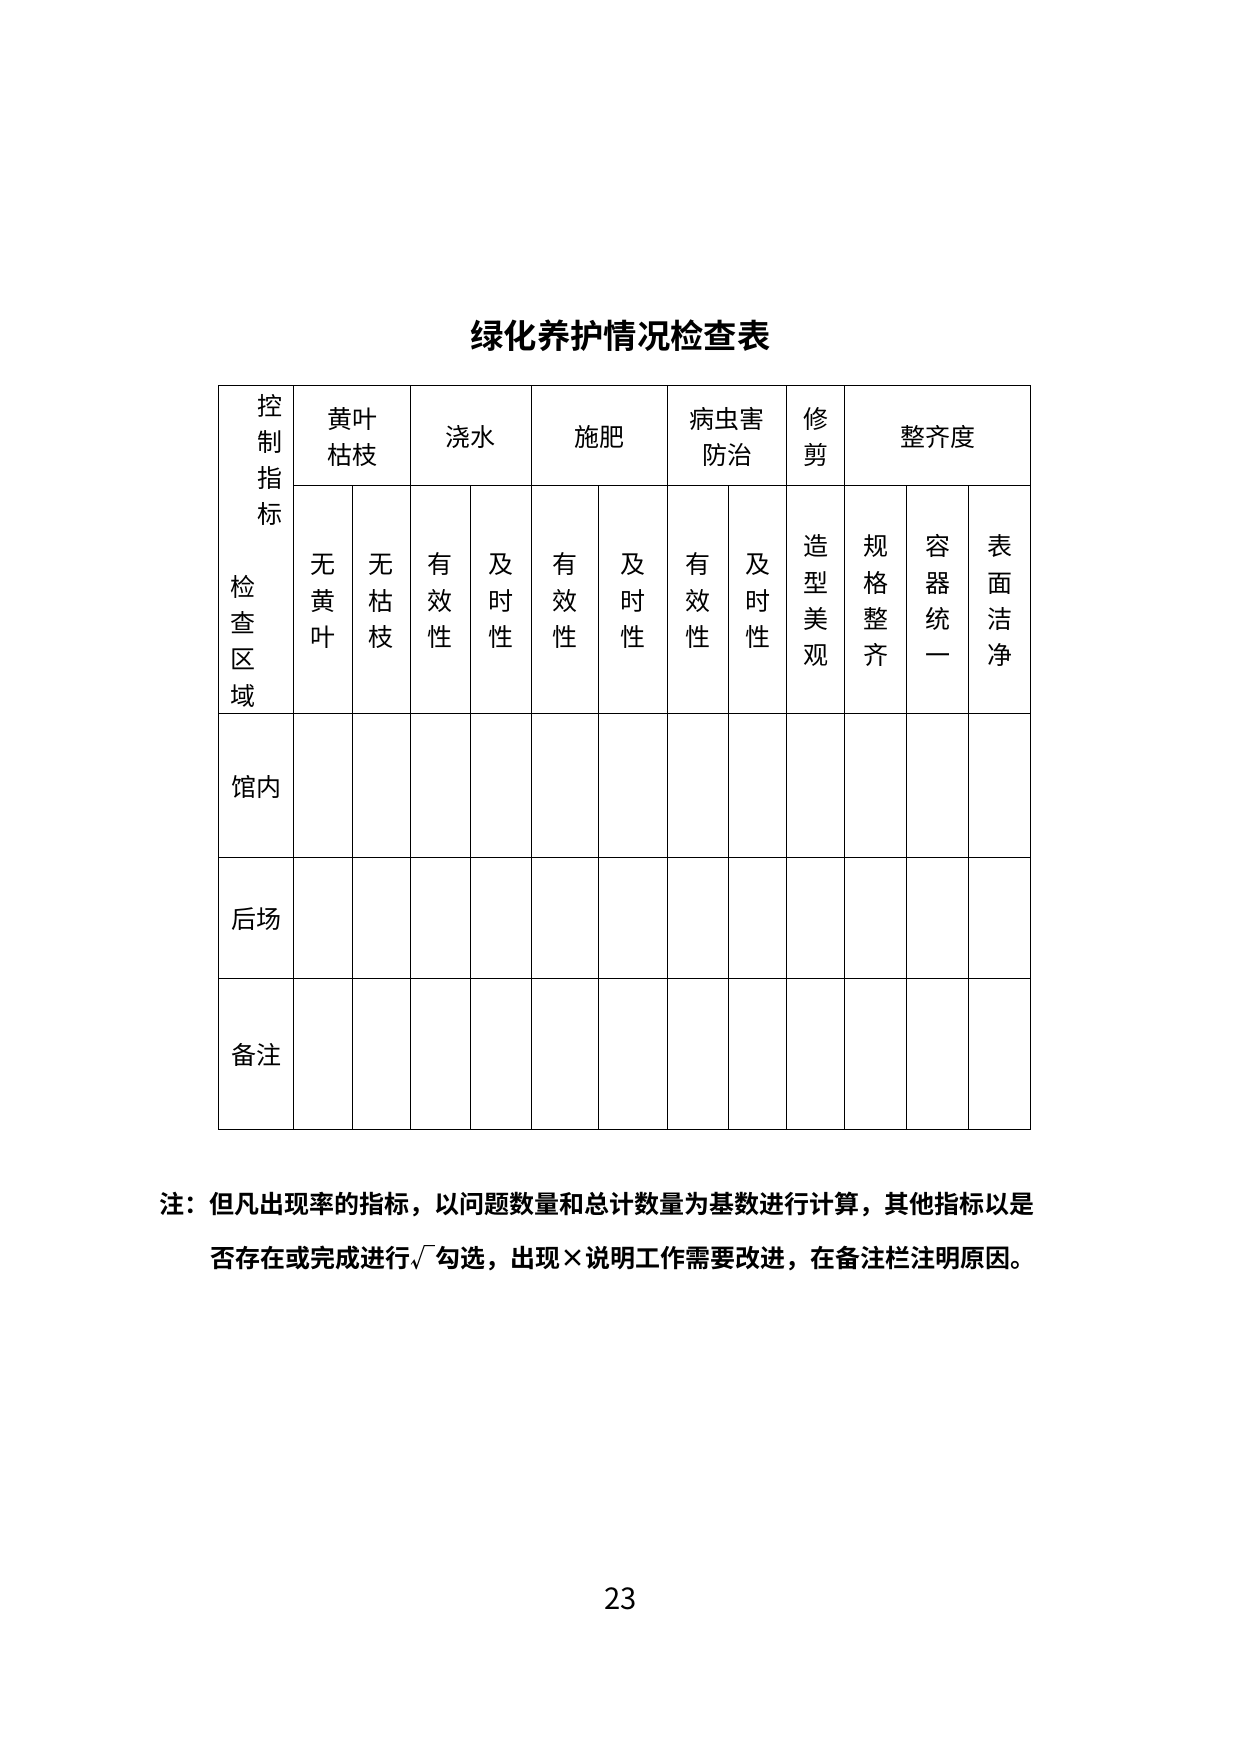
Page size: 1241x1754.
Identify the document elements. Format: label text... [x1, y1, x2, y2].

table_cell [353, 979, 410, 1129]
table_cell [907, 714, 968, 857]
table_cell [294, 858, 352, 978]
table_header 控 制 指 标 检 查 区 域 [219, 386, 293, 712]
table_cell [729, 714, 786, 857]
table_cell [411, 714, 470, 857]
table_cell [907, 858, 968, 978]
table_cell [729, 858, 786, 978]
table_cell 无枯枝 [353, 486, 410, 712]
table_cell [787, 979, 844, 1129]
table_cell 后场 [219, 858, 293, 978]
table_cell [294, 714, 352, 857]
table_cell 及 时 性 [729, 486, 786, 712]
table_header 整齐度 [845, 386, 1030, 485]
table_cell 有效性 [411, 486, 470, 712]
table_cell [471, 858, 531, 978]
table_cell [471, 979, 531, 1129]
table_cell [787, 714, 844, 857]
table_cell [969, 858, 1030, 978]
table_cell [907, 979, 968, 1129]
table_cell 表 面 洁 净 [969, 486, 1030, 712]
table_cell [969, 714, 1030, 857]
table_cell [294, 979, 352, 1129]
table_header 病虫害防治 [668, 386, 786, 485]
table_cell 馆内 [219, 714, 293, 857]
table_cell [845, 979, 906, 1129]
table_cell 及 时 性 [599, 486, 667, 712]
table_header 浇水 [411, 386, 531, 485]
table_cell [599, 714, 667, 857]
table_cell [729, 979, 786, 1129]
table_cell [845, 858, 906, 978]
table_cell 无黄叶 [294, 486, 352, 712]
table_cell [532, 858, 598, 978]
table_cell [599, 858, 667, 978]
table_cell [969, 979, 1030, 1129]
table_cell [532, 979, 598, 1129]
table_cell [532, 714, 598, 857]
table_cell 有 效 性 [668, 486, 728, 712]
table_header 修剪 [787, 386, 844, 485]
table_cell [668, 979, 728, 1129]
text 注：但凡出现率的指标，以问题数量和总计数量为基数进行计算，其他指标以是 [159, 1184, 1070, 1220]
text 否存在或完成进行√勾选，出现×说明工作需要改进，在备注栏注明原因。 [159, 1238, 1070, 1275]
table_header 黄叶 枯枝 [294, 386, 410, 485]
table_cell [471, 714, 531, 857]
table_header 施肥 [532, 386, 667, 485]
table_cell 造 型 美 观 [787, 486, 844, 712]
table_cell 备注 [219, 979, 293, 1129]
table_cell [353, 714, 410, 857]
table_cell 及 时 性 [471, 486, 531, 712]
table_cell [353, 858, 410, 978]
table_cell 规 格 整 齐 [845, 486, 906, 712]
table_cell [599, 979, 667, 1129]
table_cell 容 器 统 一 [907, 486, 968, 712]
table_cell [668, 858, 728, 978]
table_cell [845, 714, 906, 857]
text 绿化养护情况检查表 [159, 302, 1081, 360]
table_cell [668, 714, 728, 857]
table_cell [411, 858, 470, 978]
table_cell [787, 858, 844, 978]
table_cell 有 效 性 [532, 486, 598, 712]
table_cell [411, 979, 470, 1129]
